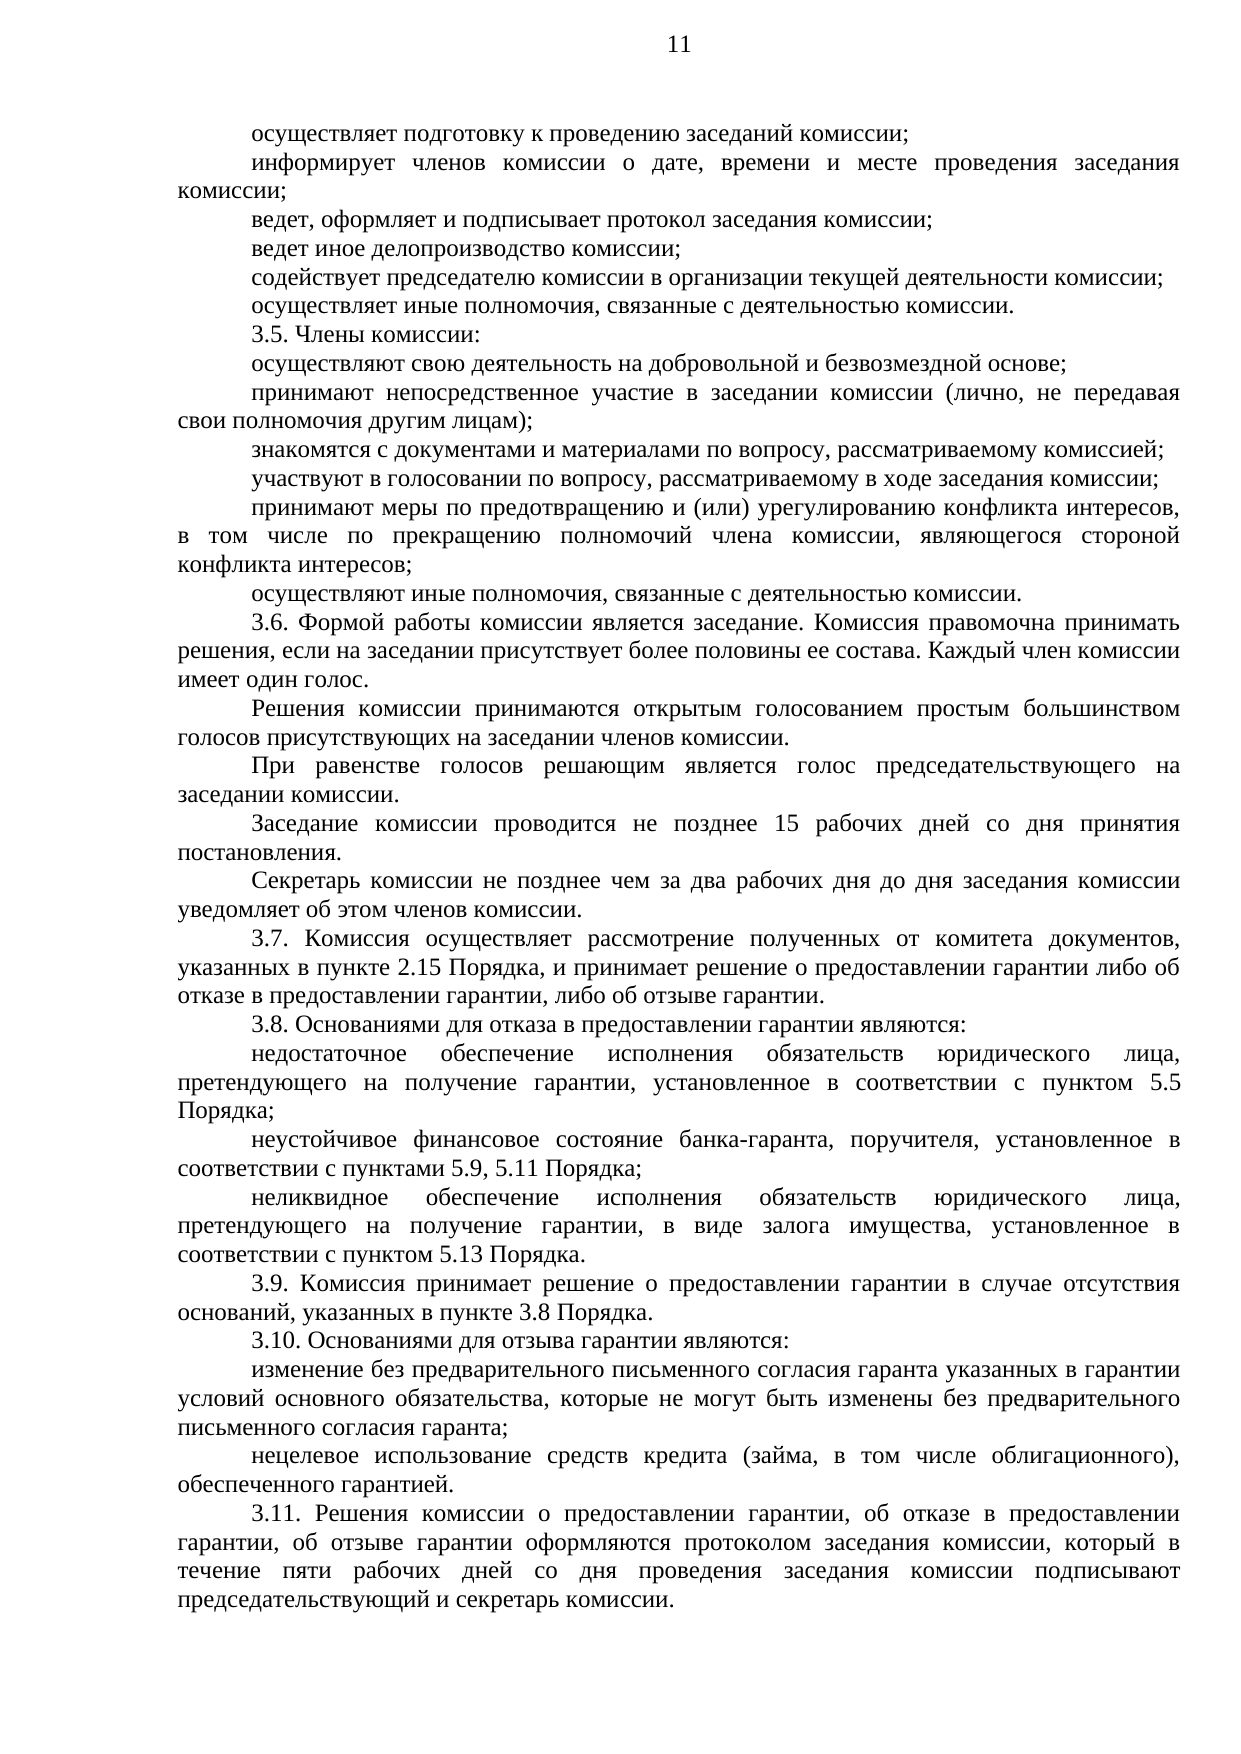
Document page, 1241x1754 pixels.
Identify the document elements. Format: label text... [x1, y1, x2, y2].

text изменение без предварительного письменного согласия гаранта указанных в гарантии условий основного обязательства, которые не могут быть изменены без предварительного письменного согласия гаранта; [177, 1354, 1181, 1441]
text осуществляет иные полномочия, связанные с деятельностью комиссии. [177, 291, 1181, 319]
text 3.10. Основаниями для отзыва гарантии являются: [177, 1326, 1181, 1354]
text принимают меры по предотвращению и (или) урегулированию конфликта интересов, в том числе по прекращению полномочий члена комиссии, являющегося стороной конфликта интересов; [177, 492, 1181, 578]
text неустойчивое финансовое состояние банка-гаранта, поручителя, установленное в соответствии с пунктами 5.9, 5.11 Порядка; [177, 1124, 1181, 1182]
text осуществляют иные полномочия, связанные с деятельностью комиссии. [177, 578, 1181, 607]
text Заседание комиссии проводится не позднее 15 рабочих дней со дня принятия постановления. [177, 808, 1181, 866]
text ведет, оформляет и подписывает протокол заседания комиссии; [177, 204, 1181, 233]
text нецелевое использование средств кредита (займа, в том числе облигационного), обеспеченного гарантией. [177, 1441, 1181, 1498]
text недостаточное обеспечение исполнения обязательств юридического лица, претендующего на получение гарантии, установленное в соответствии с пунктом 5.5 Порядка; [177, 1038, 1181, 1124]
text 3.9. Комиссия принимает решение о предоставлении гарантии в случае отсутствия оснований, указанных в пункте 3.8 Порядка. [177, 1268, 1181, 1326]
text содействует председателю комиссии в организации текущей деятельности комиссии; [177, 262, 1181, 291]
text участвуют в голосовании по вопросу, рассматриваемому в ходе заседания комиссии; [177, 463, 1181, 492]
text принимают непосредственное участие в заседании комиссии (лично, не передавая свои полномочия другим лицам); [177, 377, 1181, 434]
text осуществляет подготовку к проведению заседаний комиссии; [177, 118, 1181, 147]
text Секретарь комиссии не позднее чем за два рабочих дня до дня заседания комиссии уведомляет об этом членов комиссии. [177, 866, 1181, 923]
text знакомятся с документами и материалами по вопросу, рассматриваемому комиссией; [177, 434, 1181, 463]
text 3.8. Основаниями для отказа в предоставлении гарантии являются: [177, 1009, 1181, 1038]
text неликвидное обеспечение исполнения обязательств юридического лица, претендующего на получение гарантии, в виде залога имущества, установленное в соответствии с пунктом 5.13 Порядка. [177, 1182, 1181, 1268]
text 3.5. Члены комиссии: [177, 319, 1181, 348]
text 3.7. Комиссия осуществляет рассмотрение полученных от комитета документов, указанных в пункте 2.15 Порядка, и принимает решение о предоставлении гарантии либо об отказе в предоставлении гарантии, либо об отзыве гарантии. [177, 923, 1181, 1009]
text информирует членов комиссии о дате, времени и месте проведения заседания комиссии; [177, 147, 1181, 204]
text 3.6. Формой работы комиссии является заседание. Комиссия правомочна принимать решения, если на заседании присутствует более половины ее состава. Каждый член комиссии имеет один голос. [177, 607, 1181, 693]
text 3.11. Решения комиссии о предоставлении гарантии, об отказе в предоставлении гарантии, об отзыве гарантии оформляются протоколом заседания комиссии, который в течение пяти рабочих дней со дня проведения заседания комиссии подписывают председательствующий и секретарь комиссии. [177, 1498, 1181, 1613]
text ведет иное делопроизводство комиссии; [177, 233, 1181, 262]
text При равенстве голосов решающим является голос председательствующего на заседании комиссии. [177, 751, 1181, 808]
text Решения комиссии принимаются открытым голосованием простым большинством голосов присутствующих на заседании членов комиссии. [177, 693, 1181, 751]
text осуществляют свою деятельность на добровольной и безвозмездной основе; [177, 348, 1181, 377]
